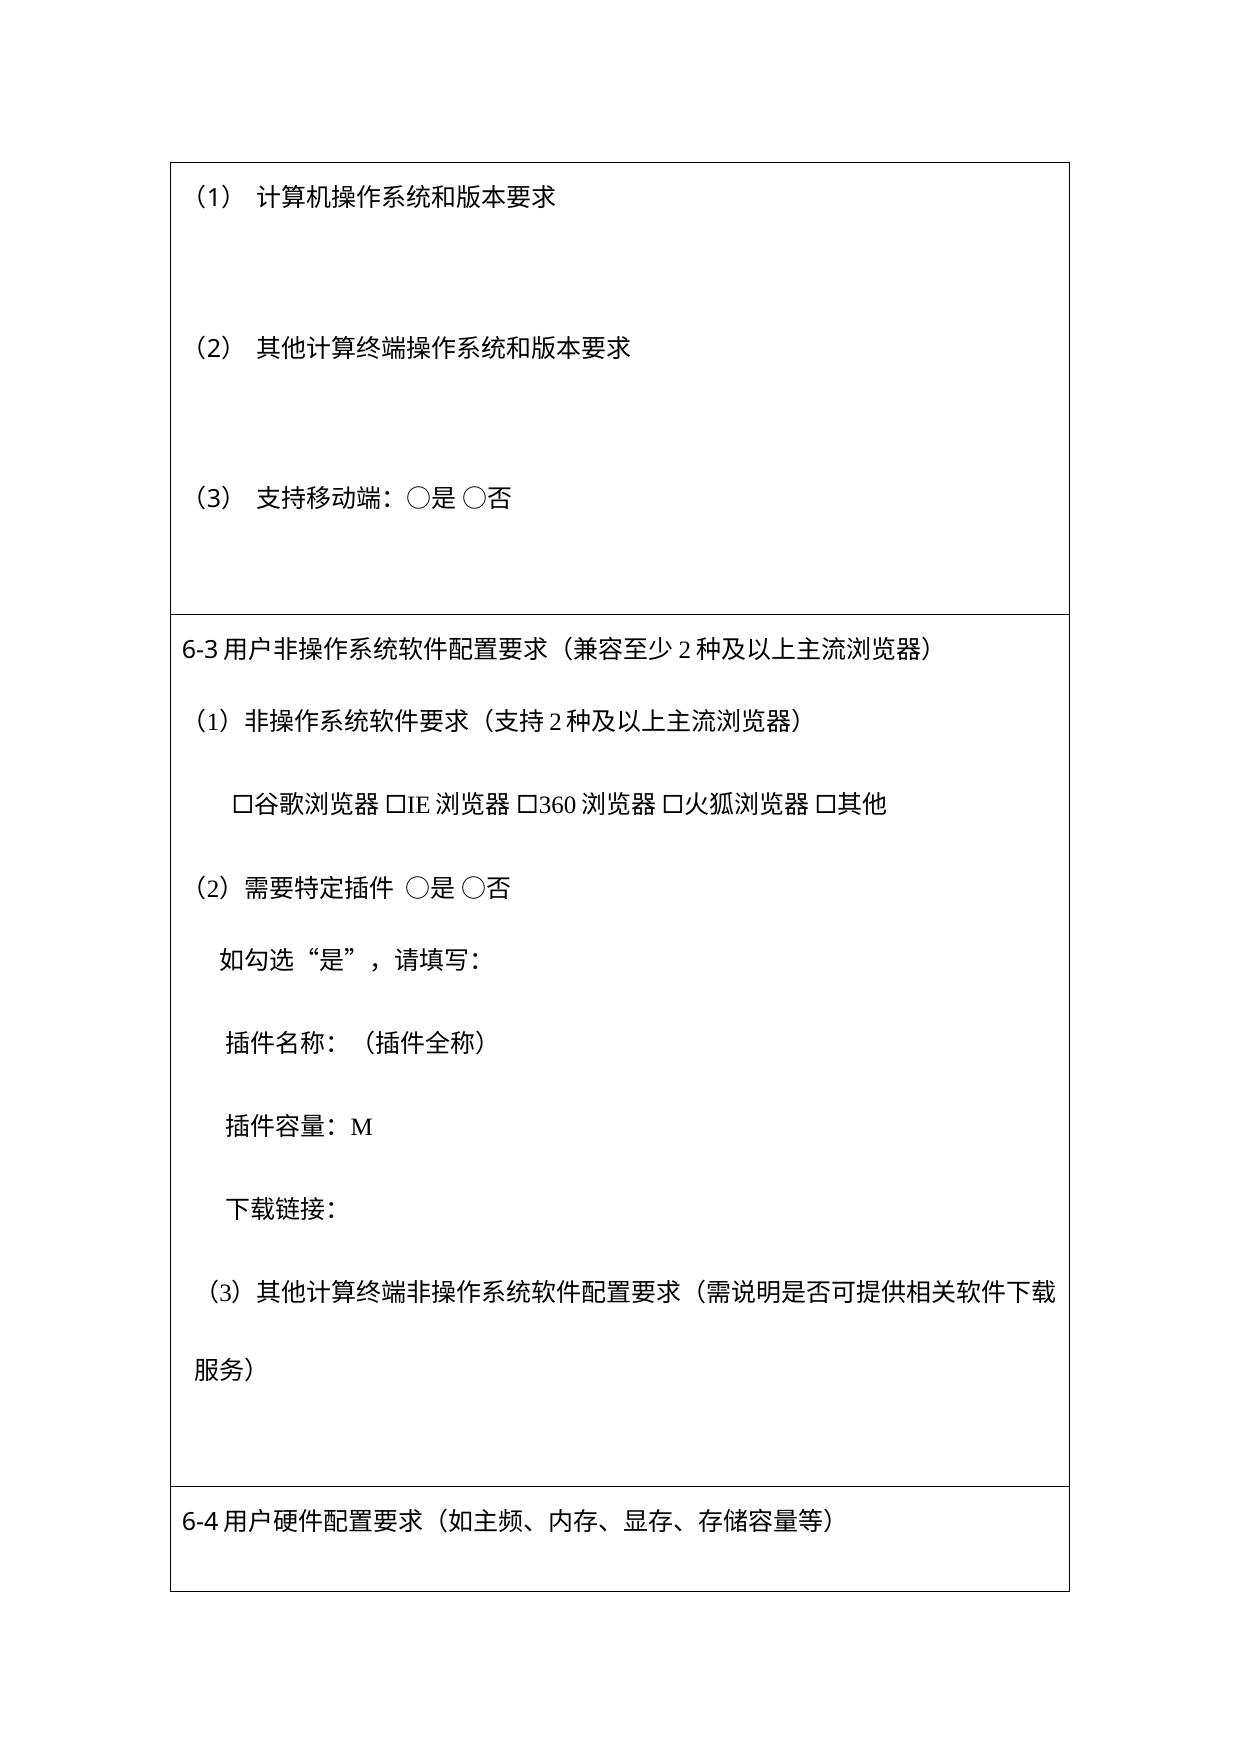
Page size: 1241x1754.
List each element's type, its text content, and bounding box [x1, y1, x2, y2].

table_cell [171, 163, 1069, 614]
table_cell 6-3用户非操作系统软件配置要求（兼容至少2种及以上主流浏览器） （1）非操作系统软件要求（支持2种及以上主流浏览器） 谷歌浏览器 IE浏览器 360浏览器 火狐浏览器 其他 （2）需要特定插件 ○是 ○否 如勾选“是”，请填写： 插件名称：（插件全称） 插件容量：M 下载链接： （3）其他计算终端非操作系统软件配置要求（需说明是否可提供相关软件下载服务） [171, 615, 1069, 1486]
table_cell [171, 1487, 1069, 1591]
